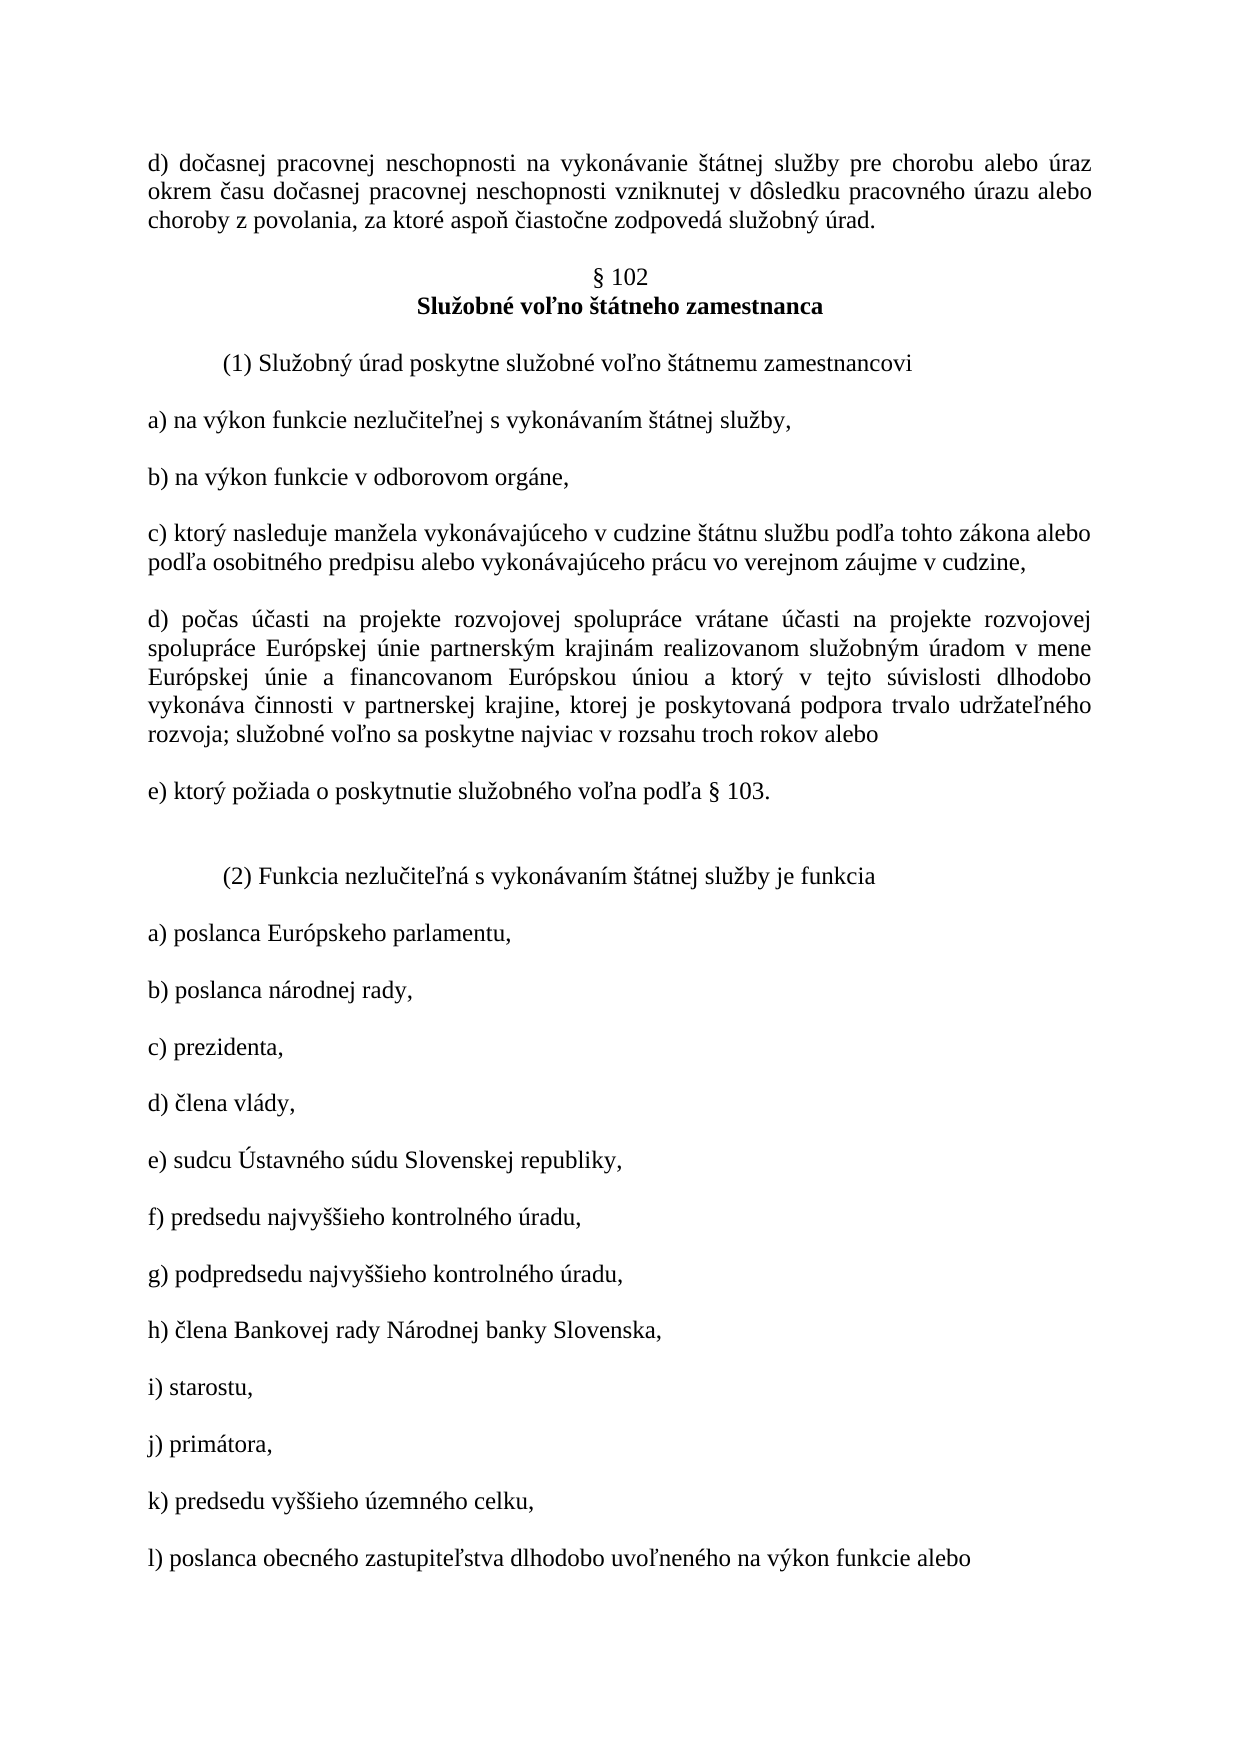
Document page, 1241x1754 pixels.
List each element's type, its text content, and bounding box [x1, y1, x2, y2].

text f) predsedu najvyššieho kontrolného úradu, [148, 1202, 1092, 1231]
text Služobné voľno štátneho zamestnanca [148, 291, 1092, 319]
text c) ktorý nasleduje manžela vykonávajúceho v cudzine štátnu službu podľa tohto zákona alebo podľa osobitného predpisu alebo vykonávajúceho prácu vo verejnom záujme v cudzine, [148, 518, 1092, 576]
text a) na výkon funkcie nezlučiteľnej s vykonávaním štátnej služby, [148, 405, 1092, 434]
text g) podpredsedu najvyššieho kontrolného úradu, [148, 1259, 1092, 1287]
text (1) Služobný úrad poskytne služobné voľno štátnemu zamestnancovi [148, 348, 1092, 377]
text § 102 [148, 262, 1092, 291]
text (2) Funkcia nezlučiteľná s vykonávaním štátnej služby je funkcia [148, 861, 1092, 890]
text i) starostu, [148, 1372, 1092, 1401]
text j) primátora, [148, 1429, 1092, 1458]
text d) počas účasti na projekte rozvojovej spolupráce vrátane účasti na projekte rozvojovej spolupráce Európskej únie partnerským krajinám realizovanom služobným úradom v mene Európskej únie a financovanom Európskou úniou a ktorý v tejto súvislosti dlhodobo vykonáva činnosti v partnerskej krajine, ktorej je poskytovaná podpora trvalo udržateľného rozvoja; služobné voľno sa poskytne najviac v rozsahu troch rokov alebo [148, 604, 1092, 748]
text e) ktorý požiada o poskytnutie služobného voľna podľa § 103. [148, 776, 1092, 804]
text k) predsedu vyššieho územného celku, [148, 1486, 1092, 1514]
text c) prezidenta, [148, 1032, 1092, 1060]
text d) dočasnej pracovnej neschopnosti na vykonávanie štátnej služby pre chorobu alebo úraz okrem času dočasnej pracovnej neschopnosti vzniknutej v dôsledku pracovného úrazu alebo choroby z povolania, za ktoré aspoň čiastočne zodpovedá služobný úrad. [148, 148, 1092, 234]
text b) poslanca národnej rady, [148, 975, 1092, 1004]
text b) na výkon funkcie v odborovom orgáne, [148, 462, 1092, 491]
text e) sudcu Ústavného súdu Slovenskej republiky, [148, 1145, 1092, 1174]
text l) poslanca obecného zastupiteľstva dlhodobo uvoľneného na výkon funkcie alebo [148, 1543, 1092, 1571]
text h) člena Bankovej rady Národnej banky Slovenska, [148, 1316, 1092, 1344]
text a) poslanca Európskeho parlamentu, [148, 918, 1092, 947]
text d) člena vlády, [148, 1088, 1092, 1117]
